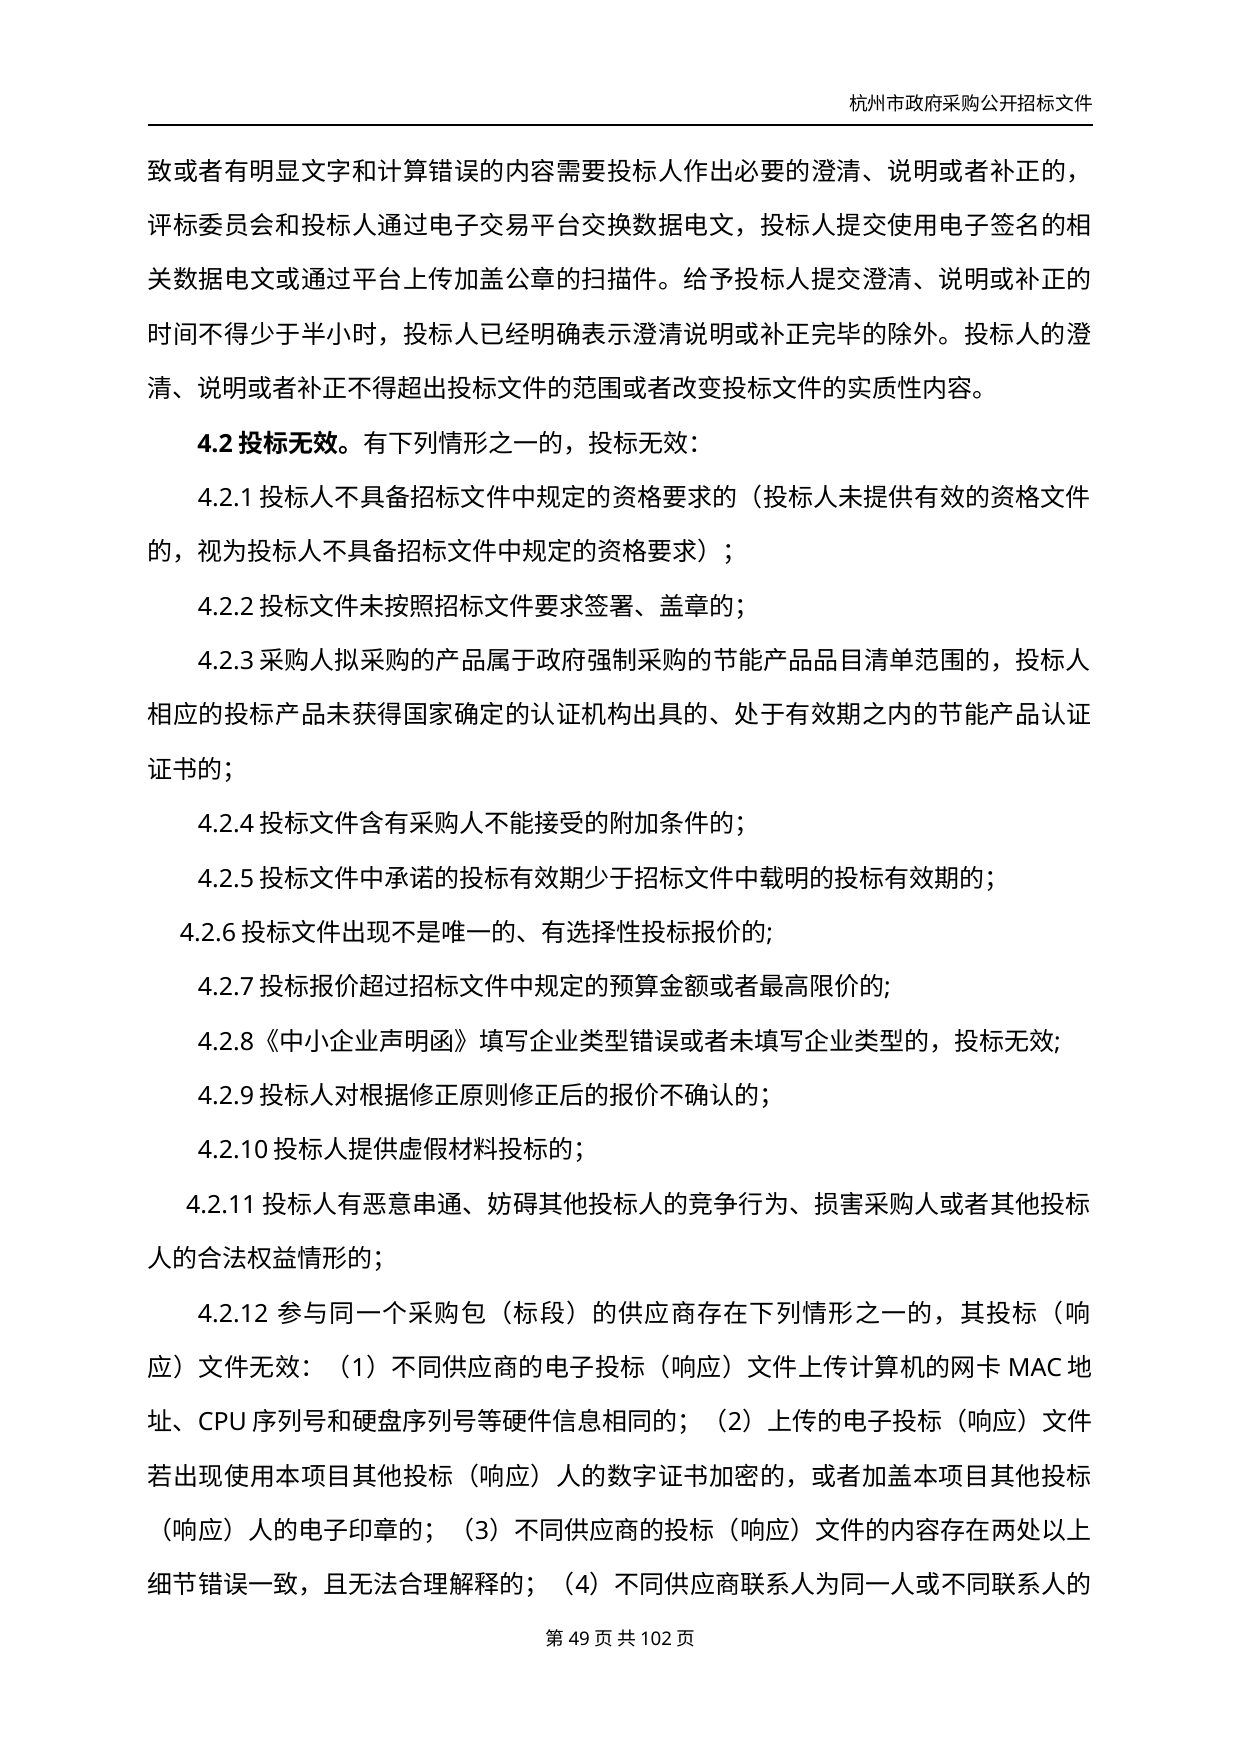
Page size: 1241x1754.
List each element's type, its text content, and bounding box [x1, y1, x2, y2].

text 4.2.7投标报价超过招标文件中规定的预算金额或者最高限价的; [148, 967, 1093, 1003]
text 4.2.9投标人对根据修正原则修正后的报价不确认的； [148, 1076, 1093, 1112]
text 4.2.5投标文件中承诺的投标有效期少于招标文件中载明的投标有效期的； [148, 858, 1093, 894]
text 4.2.1投标人不具备招标文件中规定的资格要求的（投标人未提供有效的资格文件的，视为投标人不具备招标文件中规定的资格要求）； [148, 477, 1093, 568]
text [148, 1293, 1093, 1601]
text 4.2投标无效。有下列情形之一的，投标无效： [197, 423, 1093, 459]
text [148, 151, 1093, 405]
text 4.2.11投标人有恶意串通、妨碍其他投标人的竞争行为、损害采购人或者其他投标人的合法权益情形的； [148, 1184, 1093, 1275]
text 4.2.6投标文件出现不是唯一的、有选择性投标报价的; [148, 912, 1093, 949]
text 4.2.3采购人拟采购的产品属于政府强制采购的节能产品品目清单范围的，投标人相应的投标产品未获得国家确定的认证机构出具的、处于有效期之内的节能产品认证证书的； [148, 641, 1093, 786]
text 4.2.8《中小企业声明函》填写企业类型错误或者未填写企业类型的，投标无效; [148, 1021, 1093, 1057]
text 4.2.4投标文件含有采购人不能接受的附加条件的； [148, 804, 1093, 840]
text 4.2.2投标文件未按照招标文件要求签署、盖章的； [148, 586, 1093, 622]
text 4.2.10投标人提供虚假材料投标的； [148, 1130, 1093, 1166]
